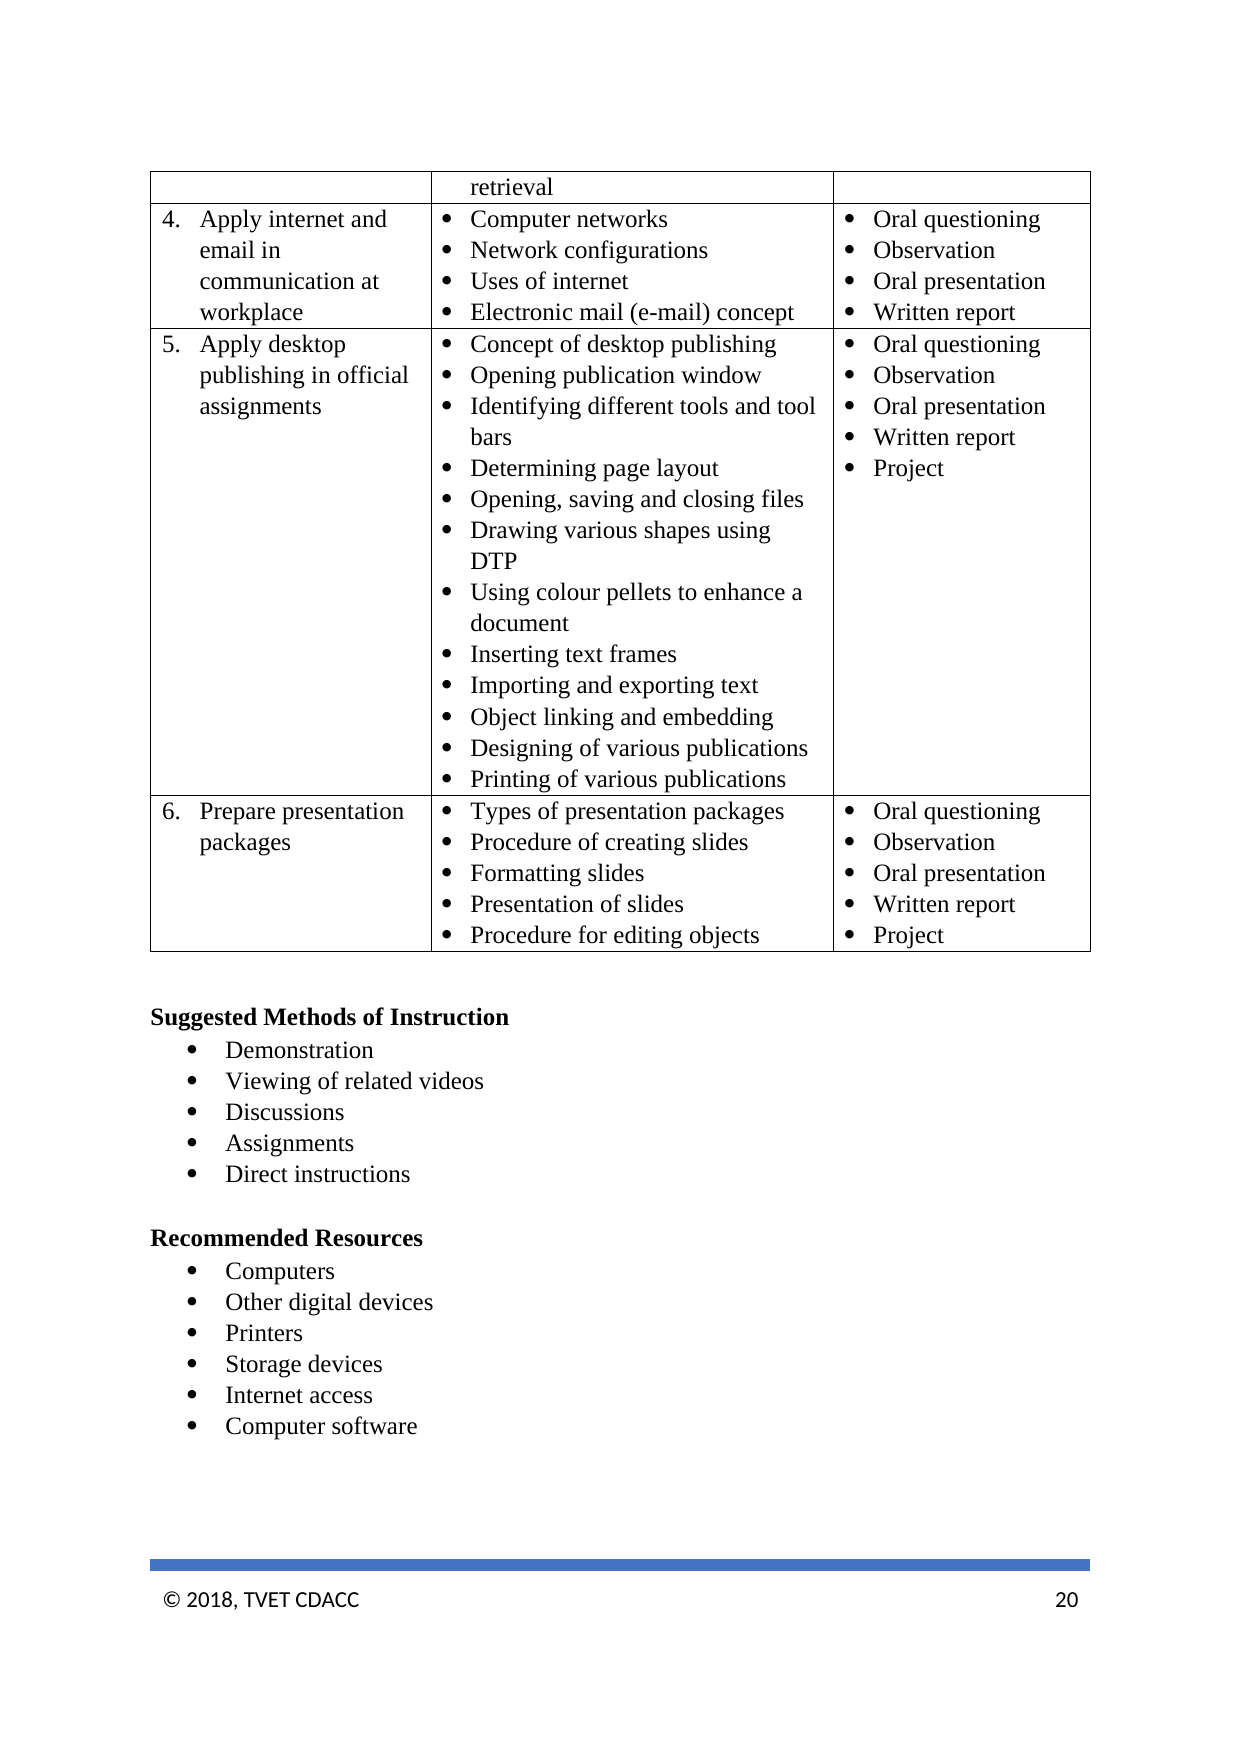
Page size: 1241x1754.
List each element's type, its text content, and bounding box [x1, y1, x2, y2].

table_cell Types of presentation packages Procedure of creating slides Formatting slides Presentation of slides Procedure for editing objects [432, 796, 833, 951]
table_cell Computer networks Network configurations Uses of internet Electronic mail (e-mail) concept [432, 204, 833, 328]
table_cell Oral questioning Observation Oral presentation Written report [834, 204, 1090, 328]
list Demonstration [188, 1035, 1090, 1063]
list Direct instructions [188, 1159, 1090, 1188]
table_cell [151, 172, 431, 203]
list Assignments [188, 1128, 1090, 1157]
list Storage devices [188, 1349, 1090, 1378]
table_cell Apply internet and email in communication at workplace [151, 204, 431, 328]
table_cell Concept of desktop publishing Opening publication window Identifying different tools and tool bars Determining page layout Opening, saving and closing files Drawing various shapes using DTP Using colour pellets to enhance a document Inserting text frames Importing and exporting text Object linking and embedding Designing of various publications Printing of various publications [432, 329, 833, 795]
list Printers [188, 1318, 1090, 1347]
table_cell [834, 172, 1090, 203]
table_cell Oral questioning Observation Oral presentation Written report Project [834, 796, 1090, 951]
text Suggested Methods of Instruction [150, 1002, 1090, 1031]
list Computer software [188, 1411, 1090, 1440]
list Computers [188, 1256, 1090, 1285]
text Recommended Resources [150, 1223, 1090, 1252]
list Discussions [188, 1097, 1090, 1126]
list Internet access [188, 1380, 1090, 1409]
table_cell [432, 172, 833, 203]
table_cell Prepare presentation packages [151, 796, 431, 951]
list Other digital devices [188, 1287, 1090, 1316]
table_cell Apply desktop publishing in official assignments [151, 329, 431, 795]
list Viewing of related videos [188, 1066, 1090, 1094]
table_cell Oral questioning Observation Oral presentation Written report Project [834, 329, 1090, 795]
